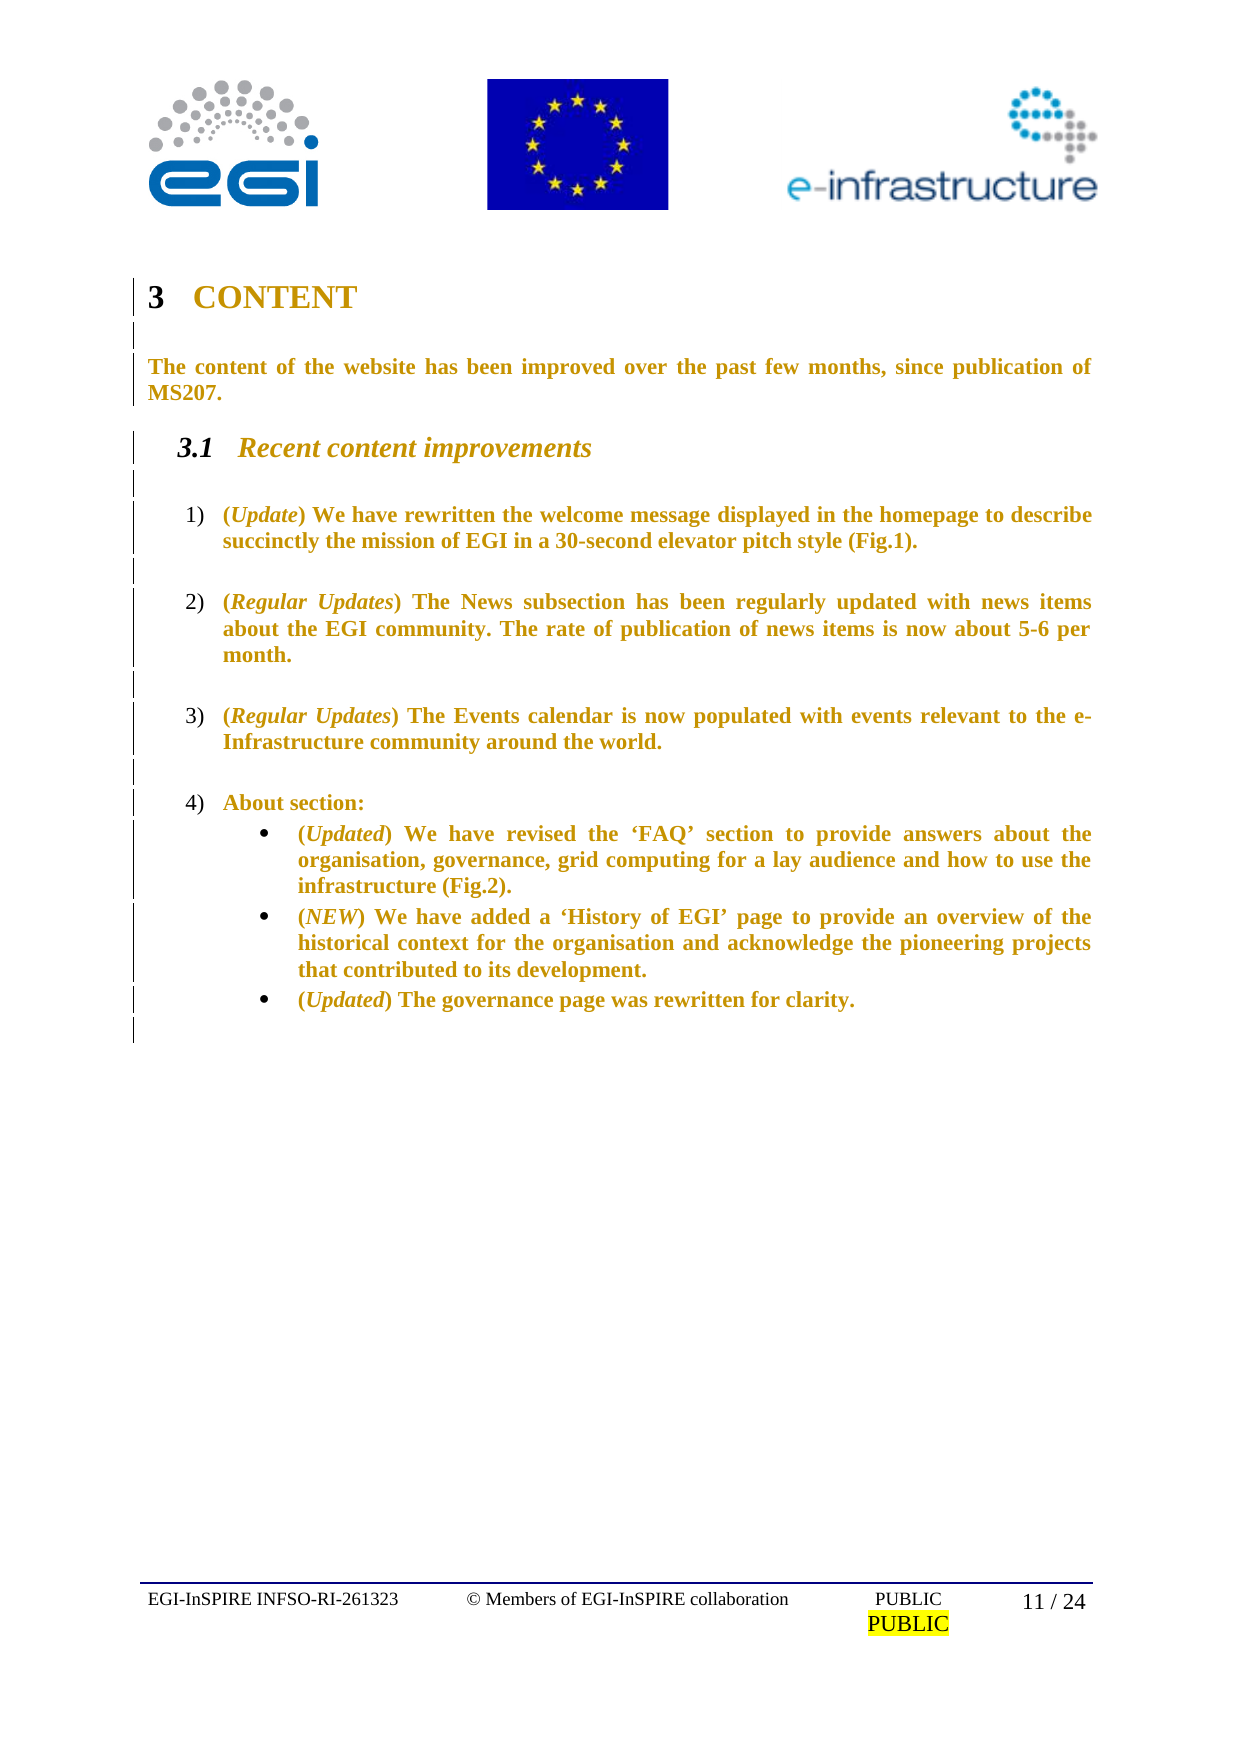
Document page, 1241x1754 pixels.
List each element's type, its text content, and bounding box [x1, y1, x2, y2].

subtitle Content [148, 278, 1092, 316]
list (Updated) We have revised the ‘FAQ’ section to provide answers about the organisation, governance, grid computing for a lay audience and how to use the infrastructure (Fig.2). [260, 820, 1092, 899]
list (NEW) We have added a ‘History of EGI’ page to provide an overview of the historical context for the organisation and acknowledge the pioneering projects that contributed to its development. [260, 903, 1092, 982]
list (Regular Updates) The News subsection has been regularly updated with news items about the EGI community. The rate of publication of news items is now about 5-6 per month. [185, 588, 1092, 667]
list (Regular Updates) The Events calendar is now populated with events relevant to the e-Infrastructure community around the world. [185, 702, 1092, 755]
list (Updated) The governance page was rewritten for clarity. [260, 986, 1092, 1013]
picture [780, 79, 1106, 210]
text The content of the website has been improved over the past few months, since publication of MS207. [148, 353, 1092, 406]
list About section: [185, 789, 1092, 816]
picture [487, 79, 669, 210]
subtitle Recent content improvements [177, 431, 1092, 464]
picture [147, 79, 320, 208]
list (Update) We have rewritten the welcome message displayed in the homepage to describe succinctly the mission of EGI in a 30-second elevator pitch style (Fig.1). [185, 501, 1092, 553]
